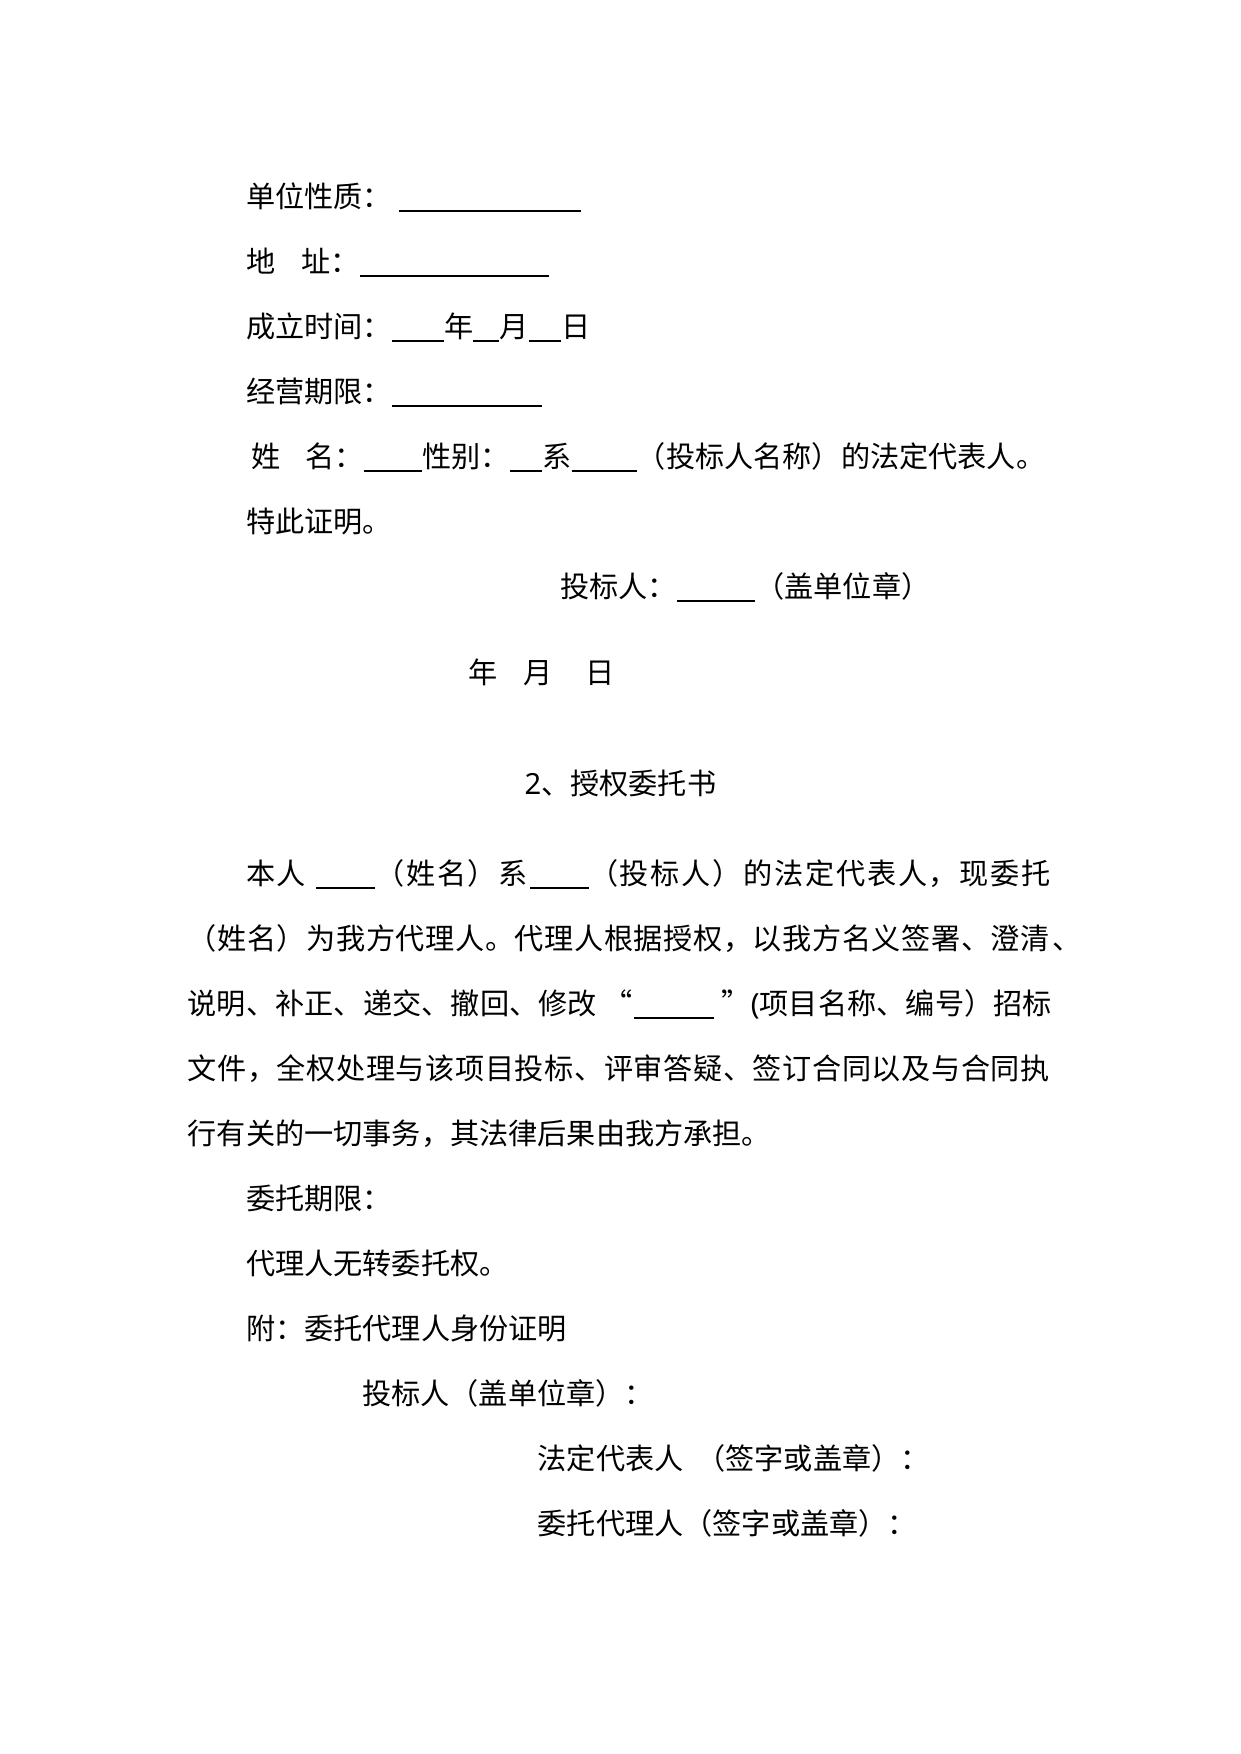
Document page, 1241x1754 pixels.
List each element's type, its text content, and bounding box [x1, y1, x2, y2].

text 经营期限： [187, 357, 1053, 422]
text 代理人无转委托权。 [187, 1229, 1053, 1294]
text 地 址： [187, 227, 1053, 292]
text 委托代理人（签字或盖章）： [187, 1489, 1053, 1554]
text 投标人： （盖单位章） [187, 552, 1053, 617]
text 成立时间： 年 月 日 [187, 292, 1053, 357]
text 本人 （姓名）系 （投标人）的法定代表人，现委托 （姓名）为我方代理人。代理人根据授权，以我方名义签署、澄清、说明、补正、递交、撤回、修改 “ ”(项目名称、编号）招标文件，全权处理与该项目投标、评审答疑、签订合同以及与合同执行有关的一切事务，其法律后果由我方承担。 [187, 839, 1053, 1164]
text 法定代表人 （签字或盖章）： [187, 1424, 1053, 1489]
text 附：委托代理人身份证明 [187, 1294, 1053, 1359]
text 年 月 日 [187, 638, 1053, 703]
text 委托期限： [187, 1164, 1053, 1229]
text 特此证明。 [187, 487, 1053, 552]
text 2、授权委托书 [187, 749, 1053, 814]
text 投标人（盖单位章）： [187, 1359, 1053, 1424]
text 单位性质： [187, 162, 1053, 227]
text 姓名： 性别： 系 （投标人名称）的法定代表人。 [187, 422, 1053, 487]
